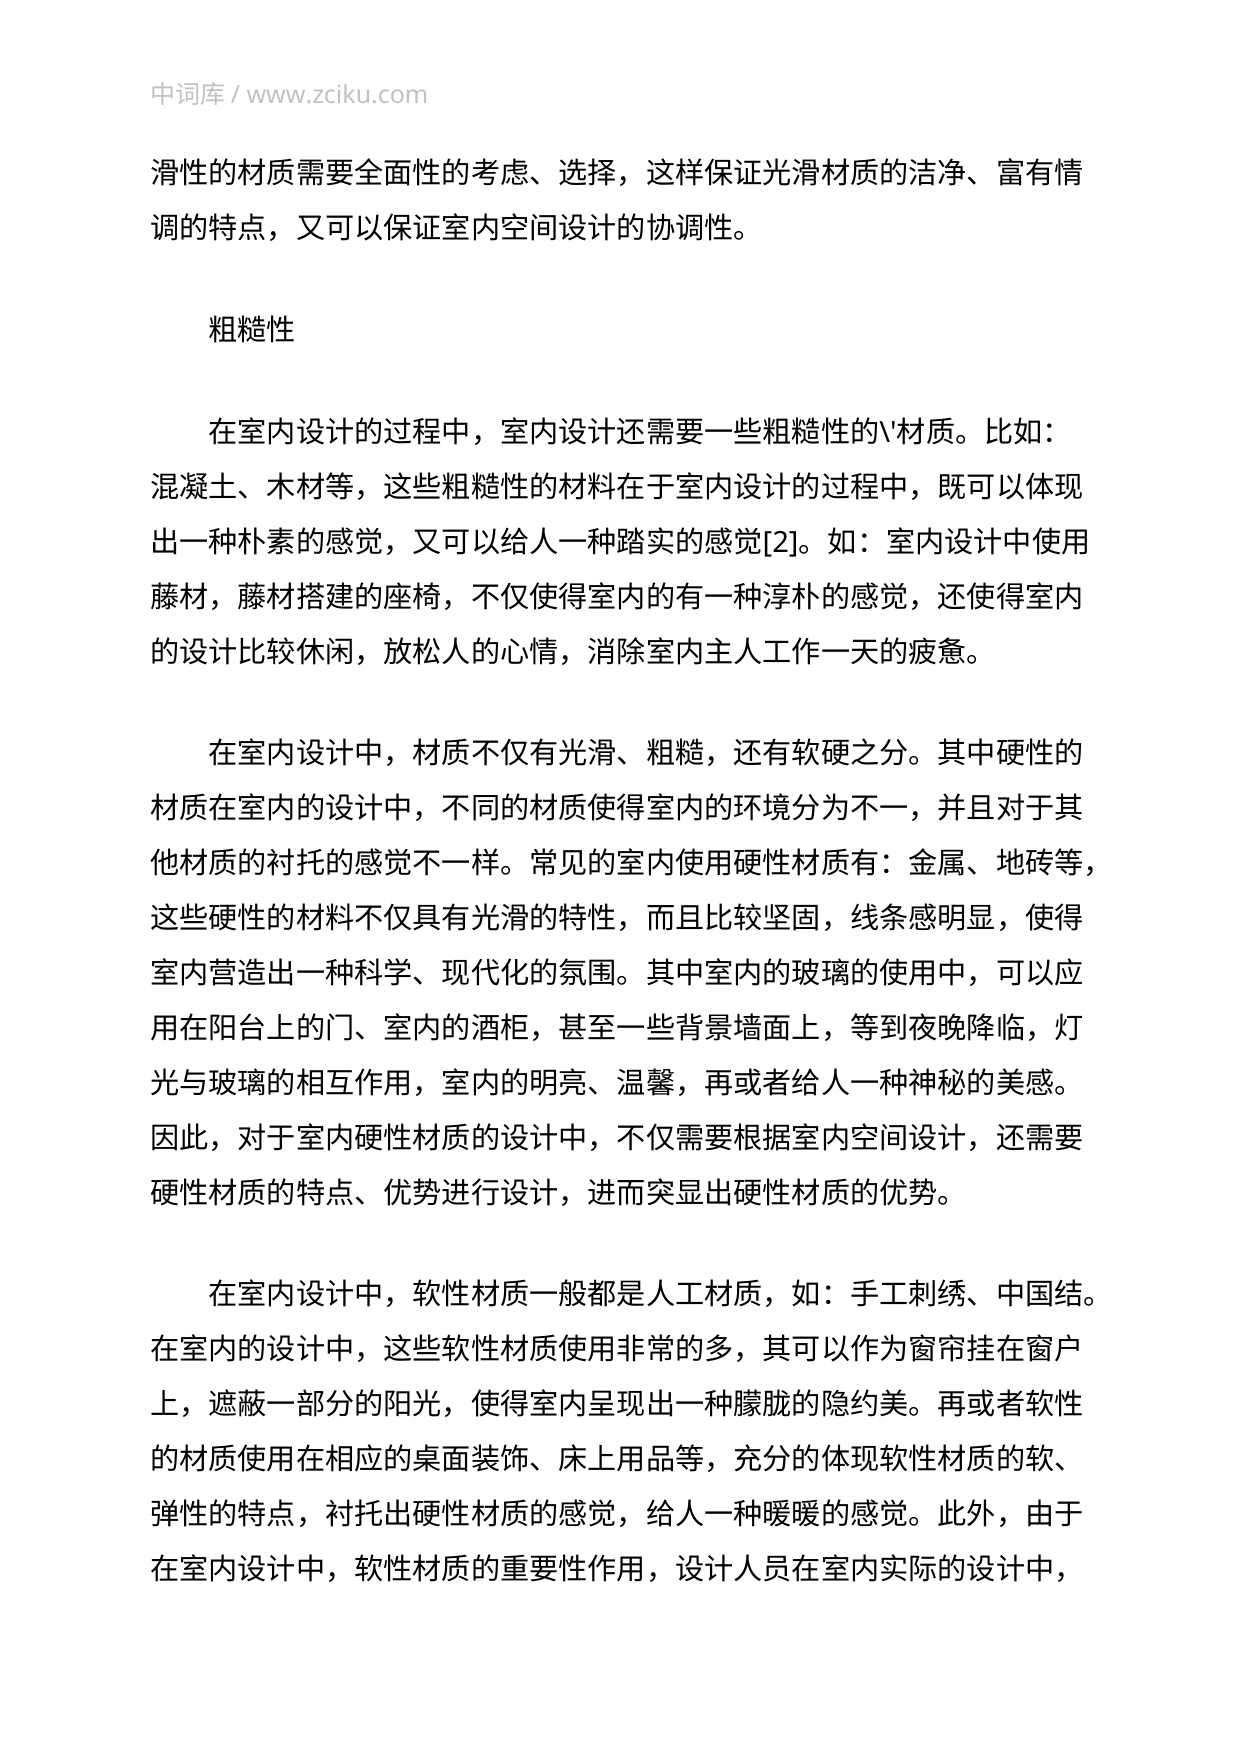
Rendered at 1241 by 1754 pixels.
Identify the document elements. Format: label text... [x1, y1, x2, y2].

text 在室内设计的过程中，室内设计还需要一些粗糙性的\'材质。比如：混凝土、木材等，这些粗糙性的材料在于室内设计的过程中，既可以体现出一种朴素的感觉，又可以给人一种踏实的感觉[2]。如：室内设计中使用藤材，藤材搭建的座椅，不仅使得室内的有一种淳朴的感觉，还使得室内的设计比较休闲，放松人的心情，消除室内主人工作一天的疲惫。 [150, 408, 1090, 671]
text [150, 1271, 1090, 1588]
text 在室内设计中，材质不仅有光滑、粗糙，还有软硬之分。其中硬性的材质在室内的设计中，不同的材质使得室内的环境分为不一，并且对于其他材质的衬托的感觉不一样。常见的室内使用硬性材质有：金属、地砖等，这些硬性的材料不仅具有光滑的特性，而且比较坚固，线条感明显，使得室内营造出一种科学、现代化的氛围。其中室内的玻璃的使用中，可以应用在阳台上的门、室内的酒柜，甚至一些背景墙面上，等到夜晚降临，灯光与玻璃的相互作用，室内的明亮、温馨，再或者给人一种神秘的美感。因此，对于室内硬性材质的设计中，不仅需要根据室内空间设计，还需要硬性材质的特点、优势进行设计，进而突显出硬性材质的优势。 [150, 730, 1090, 1211]
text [150, 150, 1090, 247]
text 粗糙性 [150, 307, 1090, 349]
